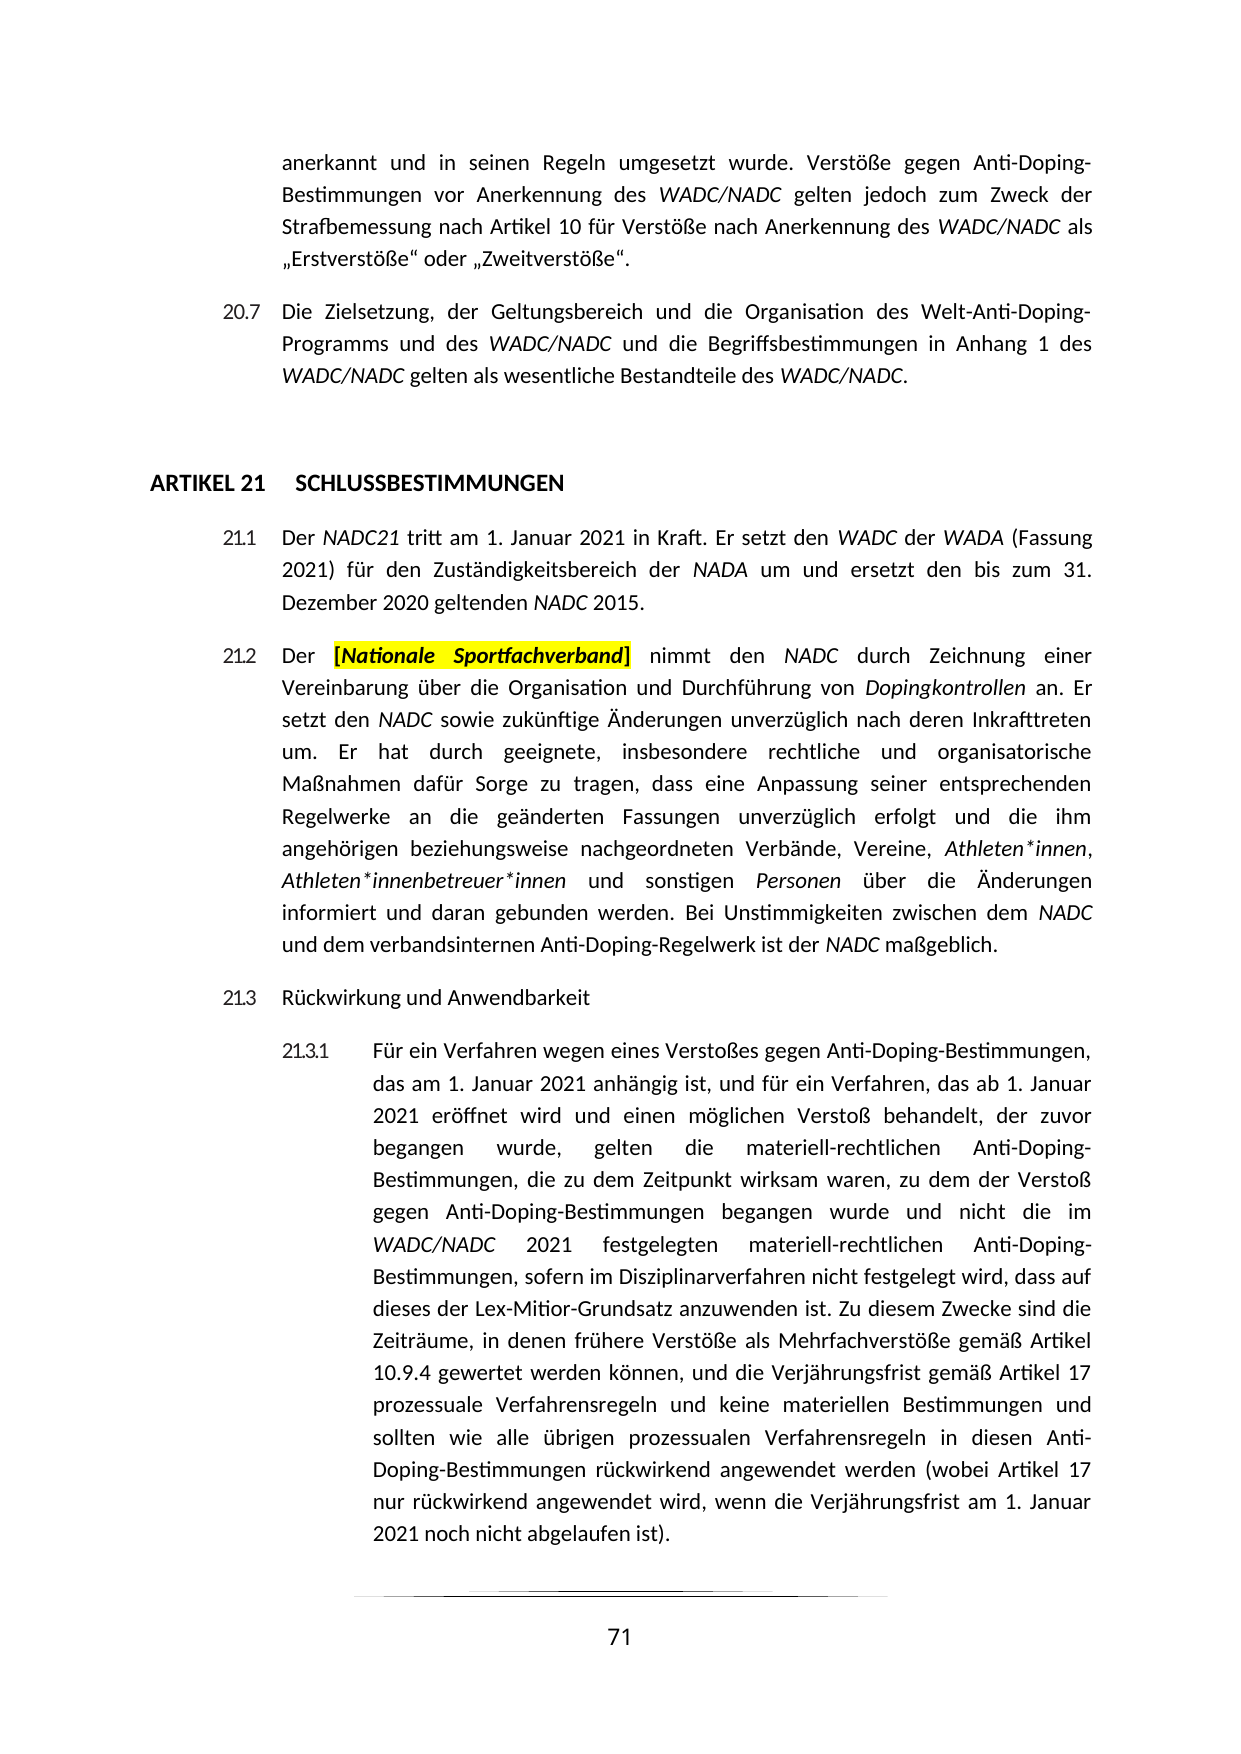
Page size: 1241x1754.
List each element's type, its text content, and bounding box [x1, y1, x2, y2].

list Der NADC21 tritt am 1. Januar 2021 in Kraft. Er setzt den WADC der WADA (Fassung 2021) für den Zuständigkeitsbereich der NADA um und ersetzt den bis zum 31. Dezember 2020 geltenden NADC 2015. [222, 523, 1093, 616]
list Rückwirkung und Anwendbarkeit [222, 983, 1093, 1012]
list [222, 148, 1093, 272]
list Die Zielsetzung, der Geltungsbereich und die Organisation des Welt-Anti-Doping-Programms und des WADC/NADC und die Begriffsbestimmungen in Anhang 1 des WADC/NADC gelten als wesentliche Bestandteile des WADC/NADC. [222, 297, 1093, 389]
list Der [Nationale Sportfachverband] nimmt den NADC durch Zeichnung einer Vereinbarung über die Organisation und Durchführung von Dopingkontrollen an. Er setzt den NADC sowie zukünftige Änderungen unverzüglich nach deren Inkrafttreten um. Er hat durch geeignete, insbesondere rechtliche und organisatorische Maßnahmen dafür Sorge zu tragen, dass eine Anpassung seiner entsprechenden Regelwerke an die geänderten Fassungen unverzüglich erfolgt und die ihm angehörigen beziehungsweise nachgeordneten Verbände, Vereine, Athleten*innen, Athleten*innenbetreuer*innen und sonstigen Personen über die Änderungen informiert und daran gebunden werden. Bei Unstimmigkeiten zwischen dem NADC und dem verbandsinternen Anti-Doping-Regelwerk ist der NADC maßgeblich. [222, 641, 1093, 958]
subtitle ARTIKEL 21 SCHLUSSBESTIMMUNGEN [150, 468, 1093, 498]
list Für ein Verfahren wegen eines Verstoßes gegen Anti-Doping-Bestimmungen, das am 1. Januar 2021 anhängig ist, und für ein Verfahren, das ab 1. Januar 2021 eröffnet wird und einen möglichen Verstoß behandelt, der zuvor begangen wurde, gelten die materiell-rechtlichen Anti-Doping-Bestimmungen, die zu dem Zeitpunkt wirksam waren, zu dem der Verstoß gegen Anti-Doping-Bestimmungen begangen wurde und nicht die im WADC/NADC 2021 festgelegten materiell-rechtlichen Anti-Doping-Bestimmungen, sofern im Disziplinarverfahren nicht festgelegt wird, dass auf dieses der Lex-Mitior-Grundsatz anzuwenden ist. Zu diesem Zwecke sind die Zeiträume, in denen frühere Verstöße als Mehrfachverstöße gemäß Artikel 10.9.4 gewertet werden können, und die Verjährungsfrist gemäß Artikel 17 prozessuale Verfahrensregeln und keine materiellen Bestimmungen und sollten wie alle übrigen prozessualen Verfahrensregeln in diesen Anti-Doping-Bestimmungen rückwirkend angewendet werden (wobei Artikel 17 nur rückwirkend angewendet wird, wenn die Verjährungsfrist am 1. Januar 2021 noch nicht abgelaufen ist). [282, 1037, 1093, 1547]
